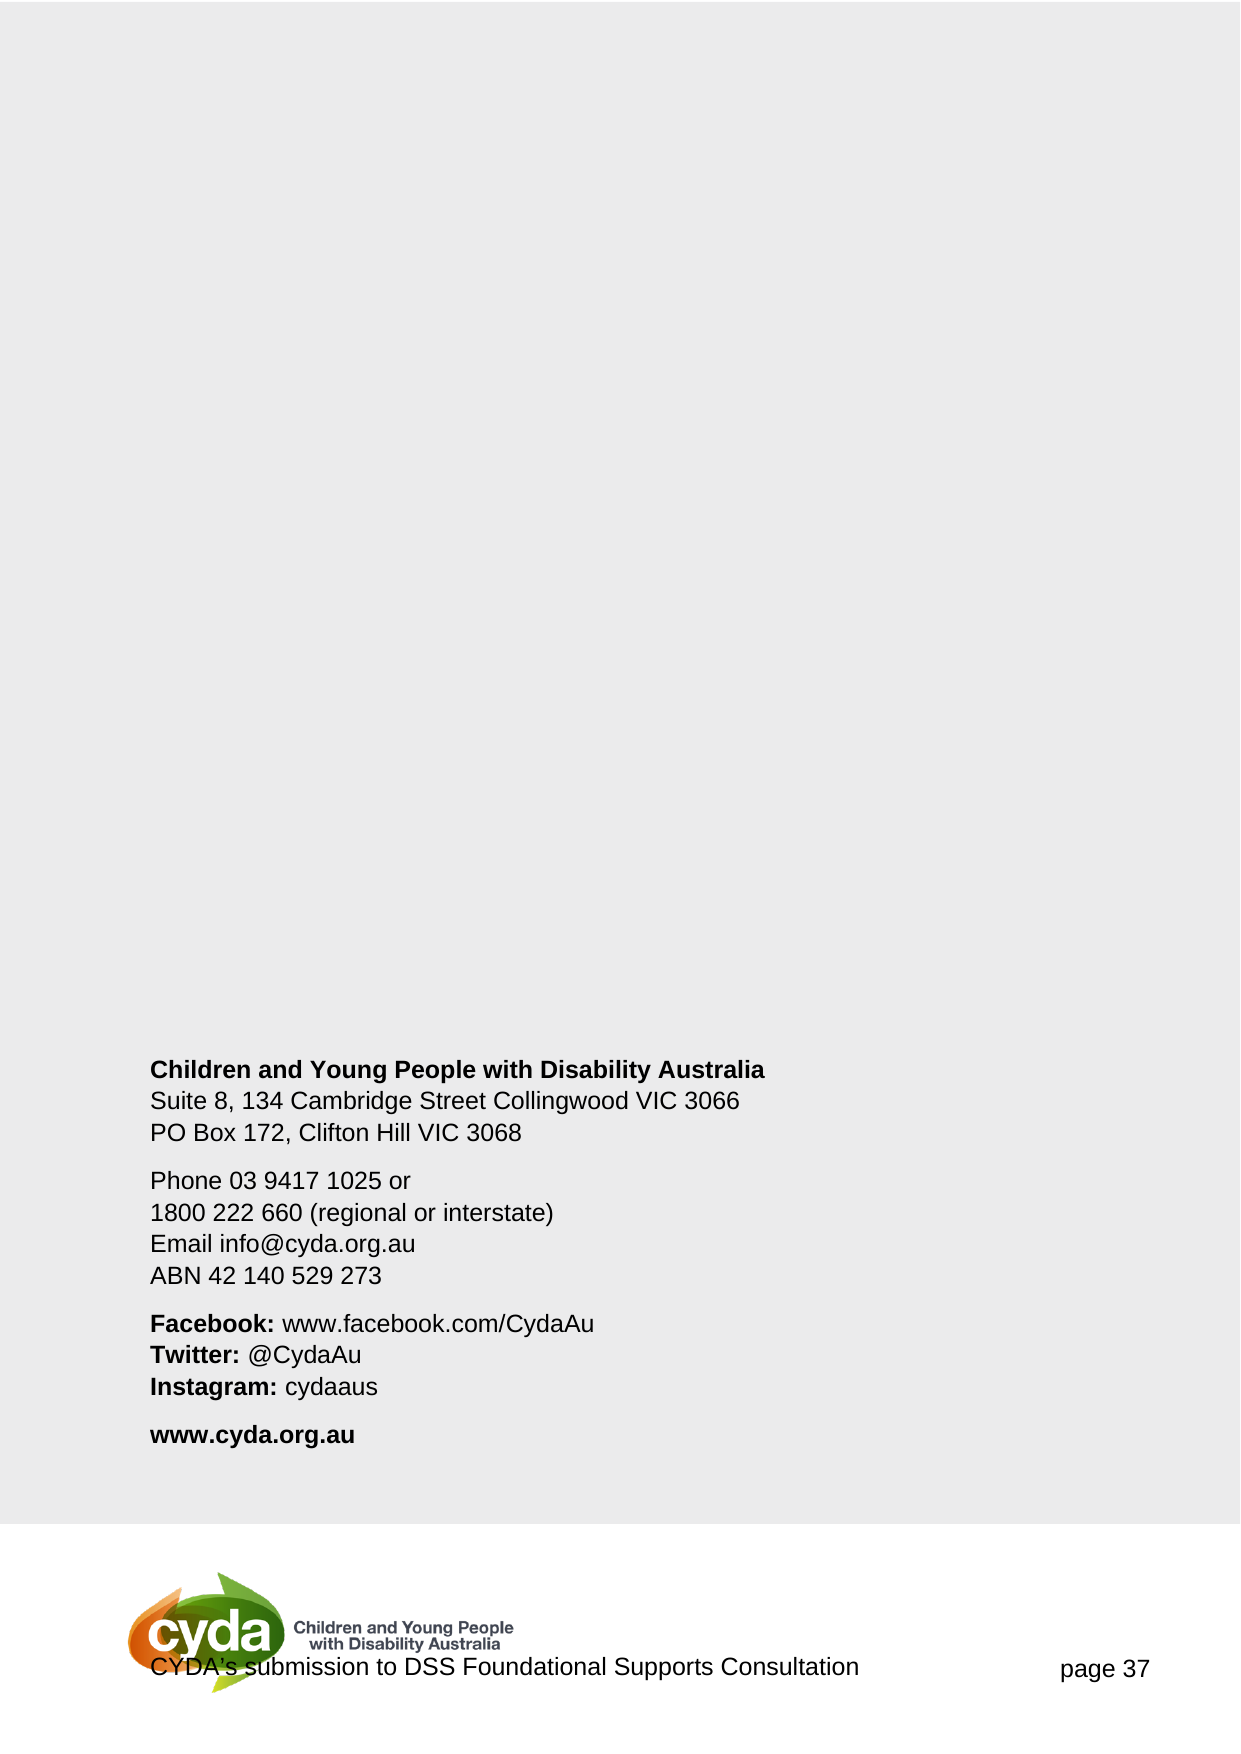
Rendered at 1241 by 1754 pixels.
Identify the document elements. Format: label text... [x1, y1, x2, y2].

text Phone 03 9417 1025 or 1800 222 660 (regional or interstate) Email info@cyda.org.au ABN 42 140 529 273 [150, 1166, 1110, 1289]
text Facebook: www.facebook.com/CydaAu Twitter: @CydaAu Instagram: cydaaus [150, 1309, 1110, 1401]
text www.cyda.org.au [150, 1420, 1110, 1449]
picture [125, 1567, 516, 1699]
text Children and Young People with Disability Australia Suite 8, 134 Cambridge Street Collingwood VIC 3066 PO Box 172, Clifton Hill VIC 3068 [150, 1055, 1110, 1147]
